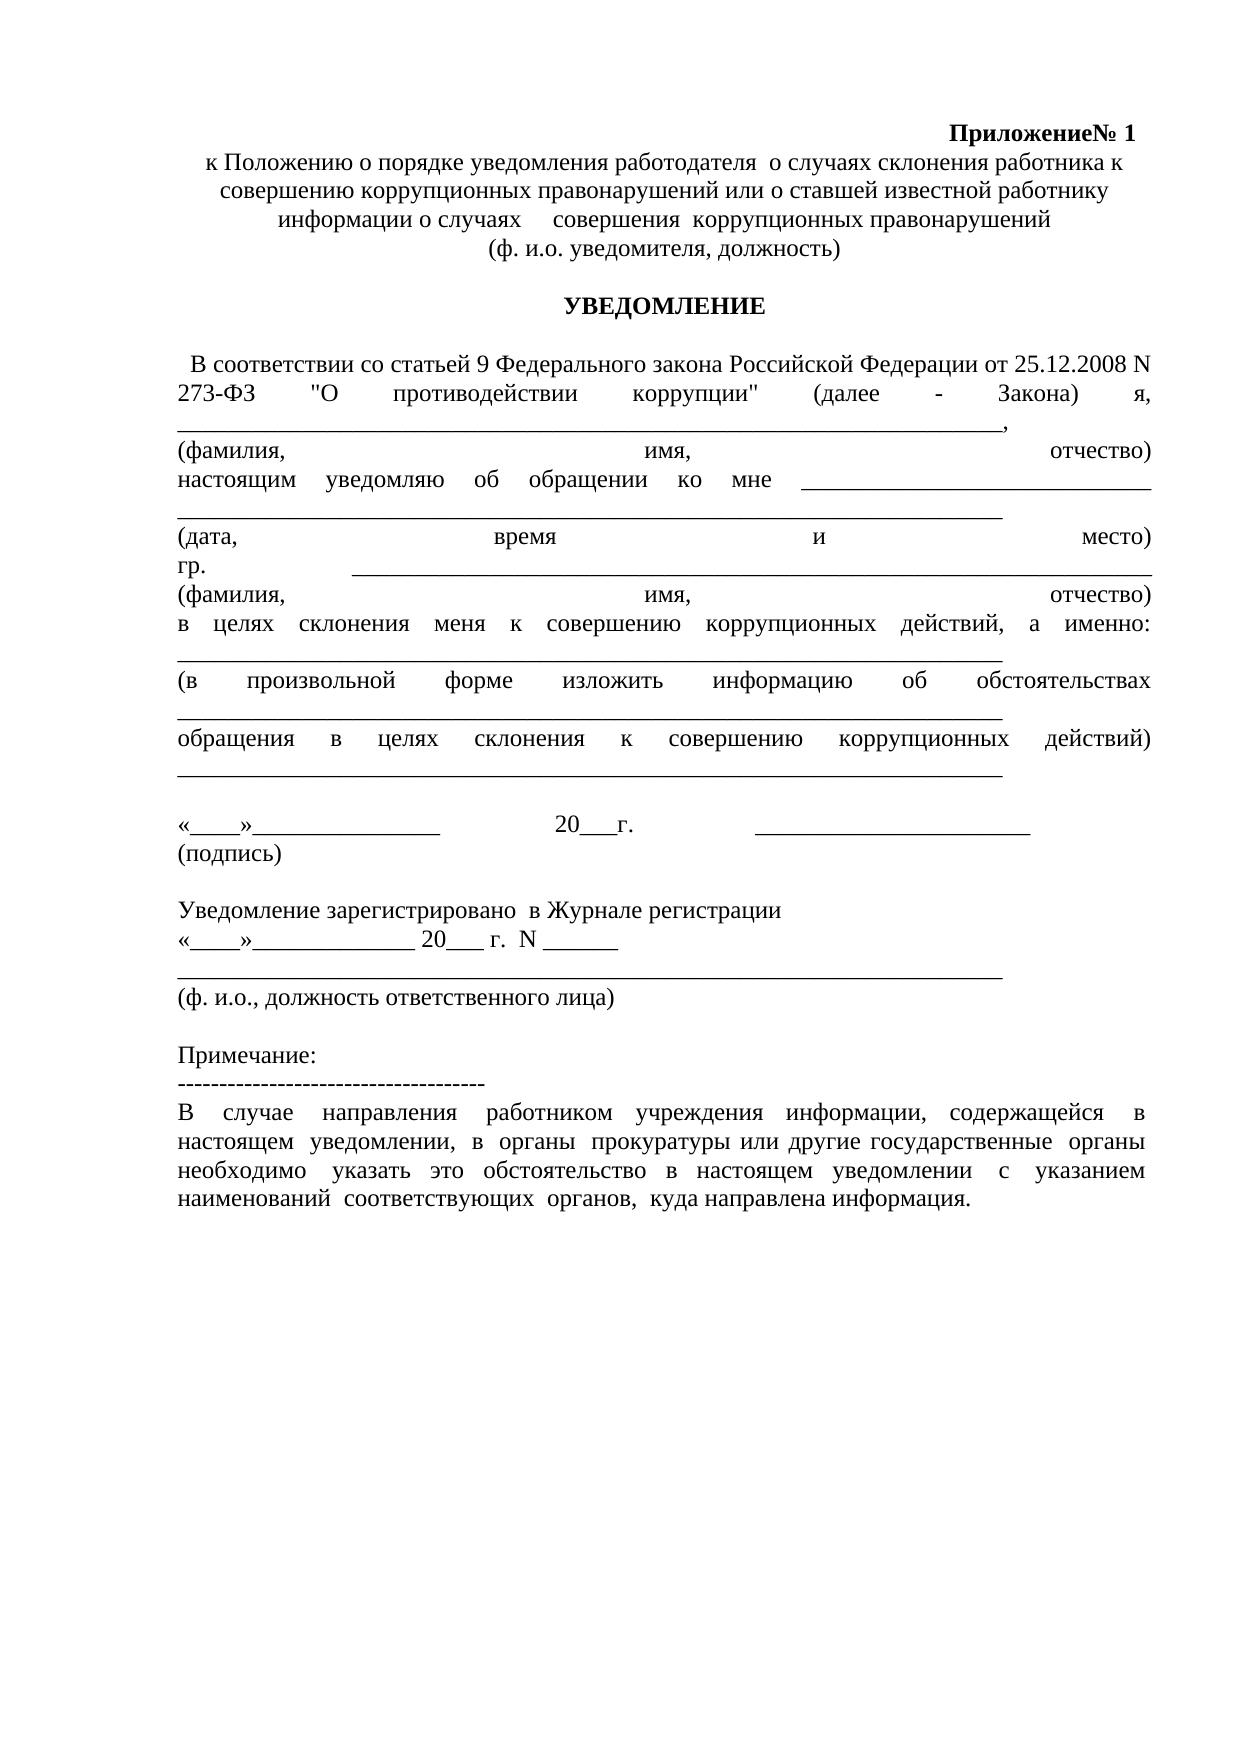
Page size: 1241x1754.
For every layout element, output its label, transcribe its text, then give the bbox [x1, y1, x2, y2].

text Уведомление зарегистрировано в Журнале регистрации «____»_____________ 20___ г. N ______ __________________________________________________________________ (ф. и.о., должность ответственного лица) [177, 896, 1152, 1011]
text Примечание: ------------------------------------- В случае направления работником учреждения информации, содержащейся в настоящем уведомлении, в органы прокуратуры или другие государственные органы необходимо указать это обстоятельство в настоящем уведомлении с указанием наименований соответствующих органов, куда направлена информация. [177, 1040, 1152, 1212]
text В соответствии со статьей 9 Федерального закона Российской Федерации от 25.12.2008 N 273-ФЗ "О противодействии коррупции" (далее - Закона) я, __________________________________________________________________, (фамилия, имя, отчество) настоящим уведомляю об обращении ко мне ____________________________ __________________________________________________________________ (дата, время и место) гр. ________________________________________________________________ (фамилия, имя, отчество) в целях склонения меня к совершению коррупционных действий, а именно: __________________________________________________________________ (в произвольной форме изложить информацию об обстоятельствах __________________________________________________________________ обращения в целях склонения к совершению коррупционных действий) __________________________________________________________________ «____»_______________ 20___г. ______________________ (подпись) [177, 349, 1152, 866]
text Приложение№ 1 к Положению о порядке уведомления работодателя о случаях склонения работника к совершению коррупционных правонарушений или о ставшей известной работнику информации о случаях совершения коррупционных правонарушений (ф. и.о. уведомителя, должность) [177, 118, 1152, 262]
text УВЕДОМЛЕНИЕ [177, 291, 1152, 320]
